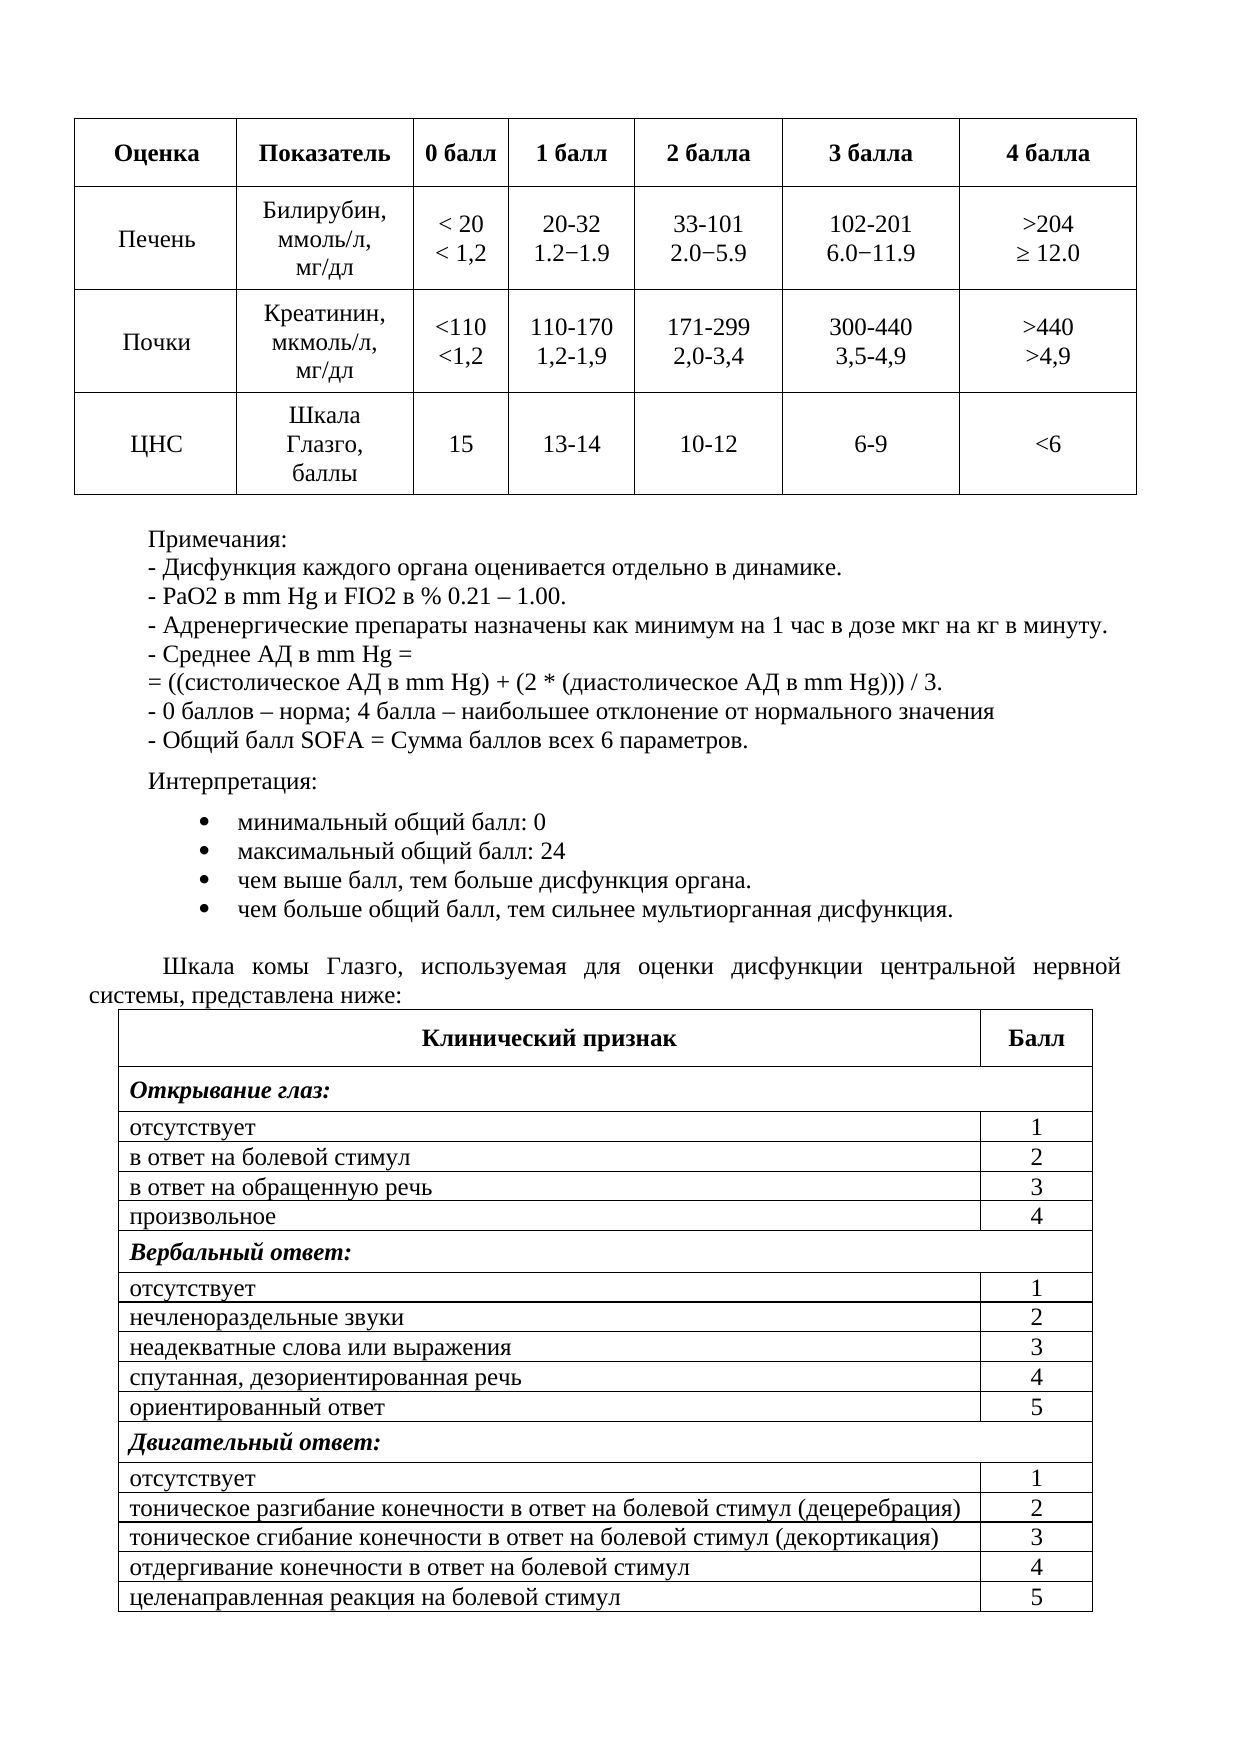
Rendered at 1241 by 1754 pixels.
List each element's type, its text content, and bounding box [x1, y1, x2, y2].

table_cell 4 [981, 1201, 1092, 1230]
table_cell <6 [960, 393, 1136, 494]
table_cell отдергивание конечности в ответ на болевой стимул [119, 1552, 980, 1581]
table_header 3 балла [783, 119, 959, 186]
table_cell 2 [981, 1493, 1092, 1521]
table_cell 300-440 3,5-4,9 [783, 290, 959, 392]
table_cell спутанная, дезориентированная речь [119, 1362, 980, 1391]
text - PaO2 в mm Hg и FIO2 в % 0.21 – 1.00. [89, 581, 1122, 610]
table_header Балл [981, 1010, 1092, 1066]
table_cell 20-32 1.2−1.9 [509, 187, 634, 289]
table_header Показатель [237, 119, 413, 186]
table_cell 13-14 [509, 393, 634, 494]
table_header Клинический признак [119, 1010, 980, 1066]
text - Дисфункция каждого органа оценивается отдельно в динамике. [89, 552, 1122, 581]
table_cell 10-12 [635, 393, 782, 494]
table_cell < 20 < 1,2 [414, 187, 508, 289]
table_cell 102-201 6.0−11.9 [783, 187, 959, 289]
table_cell 171-299 2,0-3,4 [635, 290, 782, 392]
table_cell >204 ≥ 12.0 [960, 187, 1136, 289]
table_header 1 балл [509, 119, 634, 186]
table_cell 2 [981, 1142, 1092, 1171]
table_cell нечленораздельные звуки [119, 1303, 980, 1331]
table_header 0 балл [414, 119, 508, 186]
table_cell Вербальный ответ: [119, 1231, 1092, 1272]
table_cell 1 [981, 1112, 1092, 1141]
table_cell 3 [981, 1523, 1092, 1551]
table_cell 2 [981, 1303, 1092, 1331]
text = ((систолическое АД в mm Hg) + (2 * (диастолическое АД в mm Hg))) / 3. [89, 667, 1122, 696]
table_cell 3 [981, 1332, 1092, 1361]
table_cell Шкала Глазго, баллы [237, 393, 413, 494]
table_cell отсутствует [119, 1273, 980, 1301]
table_cell 15 [414, 393, 508, 494]
table_cell Открывание глаз: [119, 1067, 1092, 1111]
table_cell 4 [981, 1552, 1092, 1581]
text - Среднее АД в mm Hg = [89, 639, 1122, 667]
table_cell Креатинин, мкмоль/л, мг/дл [237, 290, 413, 392]
table_cell ЦНС [75, 393, 236, 494]
table_cell 5 [981, 1582, 1092, 1611]
table_cell Двигательный ответ: [119, 1422, 1092, 1462]
table_cell <110 <1,2 [414, 290, 508, 392]
table_cell в ответ на болевой стимул [119, 1142, 980, 1171]
table_header 2 балла [635, 119, 782, 186]
table_cell Почки [75, 290, 236, 392]
table_cell отсутствует [119, 1112, 980, 1141]
table_header Оценка [75, 119, 236, 186]
table_cell 3 [981, 1172, 1092, 1200]
text - 0 баллов – норма; 4 балла – наибольшее отклонение от нормального значения [89, 696, 1122, 725]
table_cell Печень [75, 187, 236, 289]
list максимальный общий балл: 24 [200, 836, 1122, 865]
table_cell Билирубин, ммоль/л, мг/дл [237, 187, 413, 289]
table_cell тоническое разгибание конечности в ответ на болевой стимул (децеребрация) [119, 1493, 980, 1521]
table_cell 110-170 1,2-1,9 [509, 290, 634, 392]
table_cell 5 [981, 1392, 1092, 1421]
list чем больше общий балл, тем сильнее мультиорганная дисфункция. [200, 894, 1122, 922]
table_cell ориентированный ответ [119, 1392, 980, 1421]
text Примечания: [89, 524, 1122, 552]
text Шкала комы Глазго, используемая для оценки дисфункции центральной нервной системы, представлена ниже: [89, 951, 1122, 1009]
table_header 4 балла [960, 119, 1136, 186]
table_cell 1 [981, 1463, 1092, 1492]
table_cell в ответ на обращенную речь [119, 1172, 980, 1200]
table_cell 4 [981, 1362, 1092, 1391]
table_cell 6-9 [783, 393, 959, 494]
table_cell неадекватные слова или выражения [119, 1332, 980, 1361]
table_cell 33-101 2.0−5.9 [635, 187, 782, 289]
list чем выше балл, тем больше дисфункция органа. [200, 865, 1122, 894]
text Интерпретация: [89, 766, 1122, 795]
text - Адренергические препараты назначены как минимум на 1 час в дозе мкг на кг в минуту. [89, 610, 1122, 639]
table_cell произвольное [119, 1201, 980, 1230]
table_cell отсутствует [119, 1463, 980, 1492]
text - Общий балл SOFA = Сумма баллов всех 6 параметров. [89, 725, 1122, 754]
table_cell >440 >4,9 [960, 290, 1136, 392]
table_cell 1 [981, 1273, 1092, 1301]
table_cell целенаправленная реакция на болевой стимул [119, 1582, 980, 1611]
list минимальный общий балл: 0 [200, 807, 1122, 836]
table_cell тоническое сгибание конечности в ответ на болевой стимул (декортикация) [119, 1523, 980, 1551]
